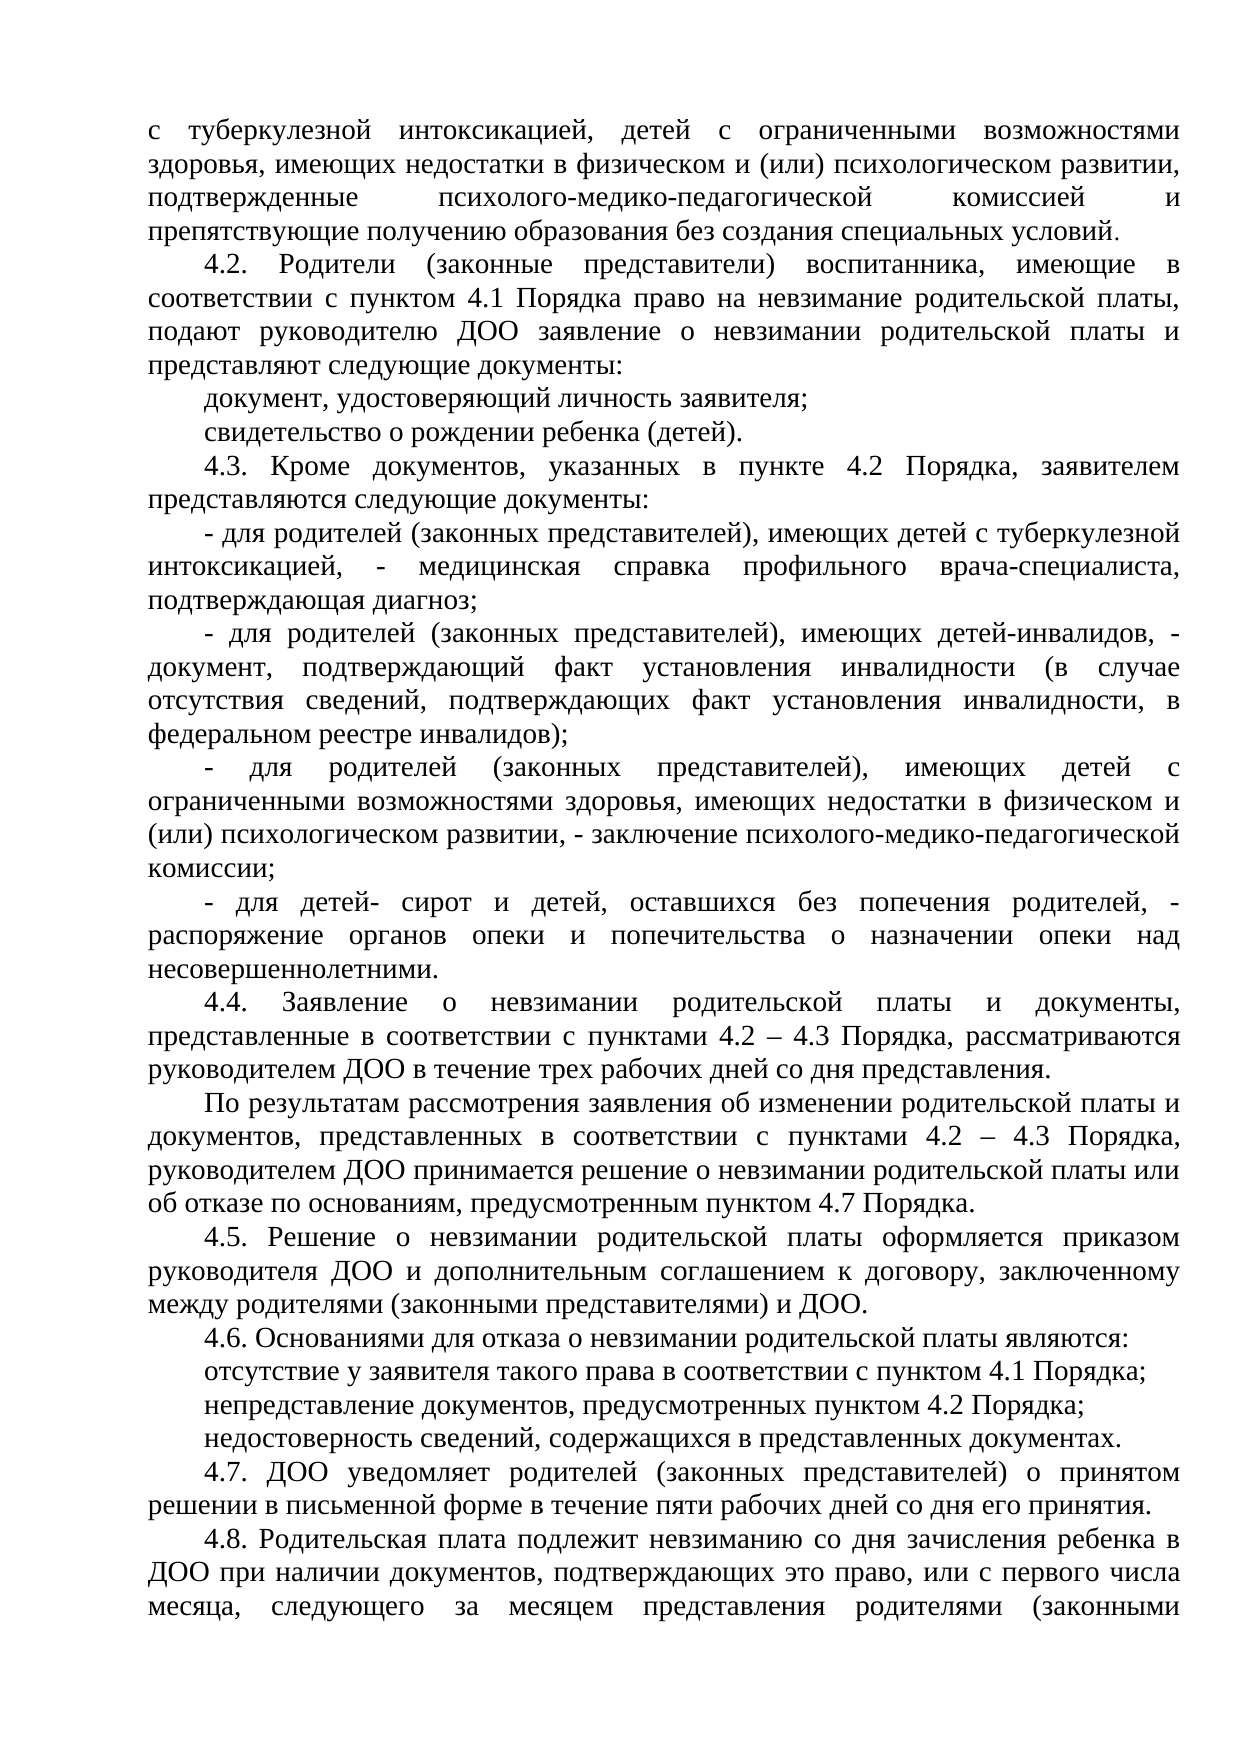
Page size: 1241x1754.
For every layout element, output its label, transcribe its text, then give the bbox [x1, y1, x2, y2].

text 4.4. Заявление о невзимании родительской платы и документы, представленные в соответствии с пунктами 4.2 – 4.3 Порядка, рассматриваются руководителем ДОО в течение трех рабочих дней со дня представления. [148, 984, 1181, 1085]
text недостоверность сведений, содержащихся в представленных документах. [148, 1420, 1181, 1454]
text 4.6. Основаниями для отказа о невзимании родительской платы являются: [148, 1320, 1181, 1353]
text - для родителей (законных представителей), имеющих детей-инвалидов, - документ, подтверждающий факт установления инвалидности (в случае отсутствия сведений, подтверждающих факт установления инвалидности, в федеральном реестре инвалидов); [148, 615, 1181, 749]
text непредставление документов, предусмотренных пунктом 4.2 Порядка; [148, 1387, 1181, 1420]
text 4.5. Решение о невзимании родительской платы оформляется приказом руководителя ДОО и дополнительным соглашением к договору, заключенному между родителями (законными представителями) и ДОО. [148, 1219, 1181, 1320]
text документ, удостоверяющий личность заявителя; [148, 381, 1181, 414]
text - для детей- сирот и детей, оставшихся без попечения родителей, - распоряжение органов опеки и попечительства о назначении опеки над несовершеннолетними. [148, 884, 1181, 984]
text - для родителей (законных представителей), имеющих детей с ограниченными возможностями здоровья, имеющих недостатки в физическом и (или) психологическом развитии, - заключение психолого-медико-педагогической комиссии; [148, 749, 1181, 884]
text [148, 1521, 1181, 1622]
text 4.7. ДОО уведомляет родителей (законных представителей) о принятом решении в письменной форме в течение пяти рабочих дней со дня его принятия. [148, 1454, 1181, 1521]
text свидетельство о рождении ребенка (детей). [148, 414, 1181, 448]
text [148, 112, 1181, 246]
text 4.3. Кроме документов, указанных в пункте 4.2 Порядка, заявителем представляются следующие документы: [148, 448, 1181, 515]
text 4.2. Родители (законные представители) воспитанника, имеющие в соответствии с пунктом 4.1 Порядка право на невзимание родительской платы, подают руководителю ДОО заявление о невзимании родительской платы и представляют следующие документы: [148, 246, 1181, 381]
text - для родителей (законных представителей), имеющих детей с туберкулезной интоксикацией, - медицинская справка профильного врача-специалиста, подтверждающая диагноз; [148, 515, 1181, 615]
text отсутствие у заявителя такого права в соответствии с пунктом 4.1 Порядка; [148, 1353, 1181, 1387]
text По результатам рассмотрения заявления об изменении родительской платы и документов, представленных в соответствии с пунктами 4.2 – 4.3 Порядка, руководителем ДОО принимается решение о невзимании родительской платы или об отказе по основаниям, предусмотренным пунктом 4.7 Порядка. [148, 1085, 1181, 1219]
